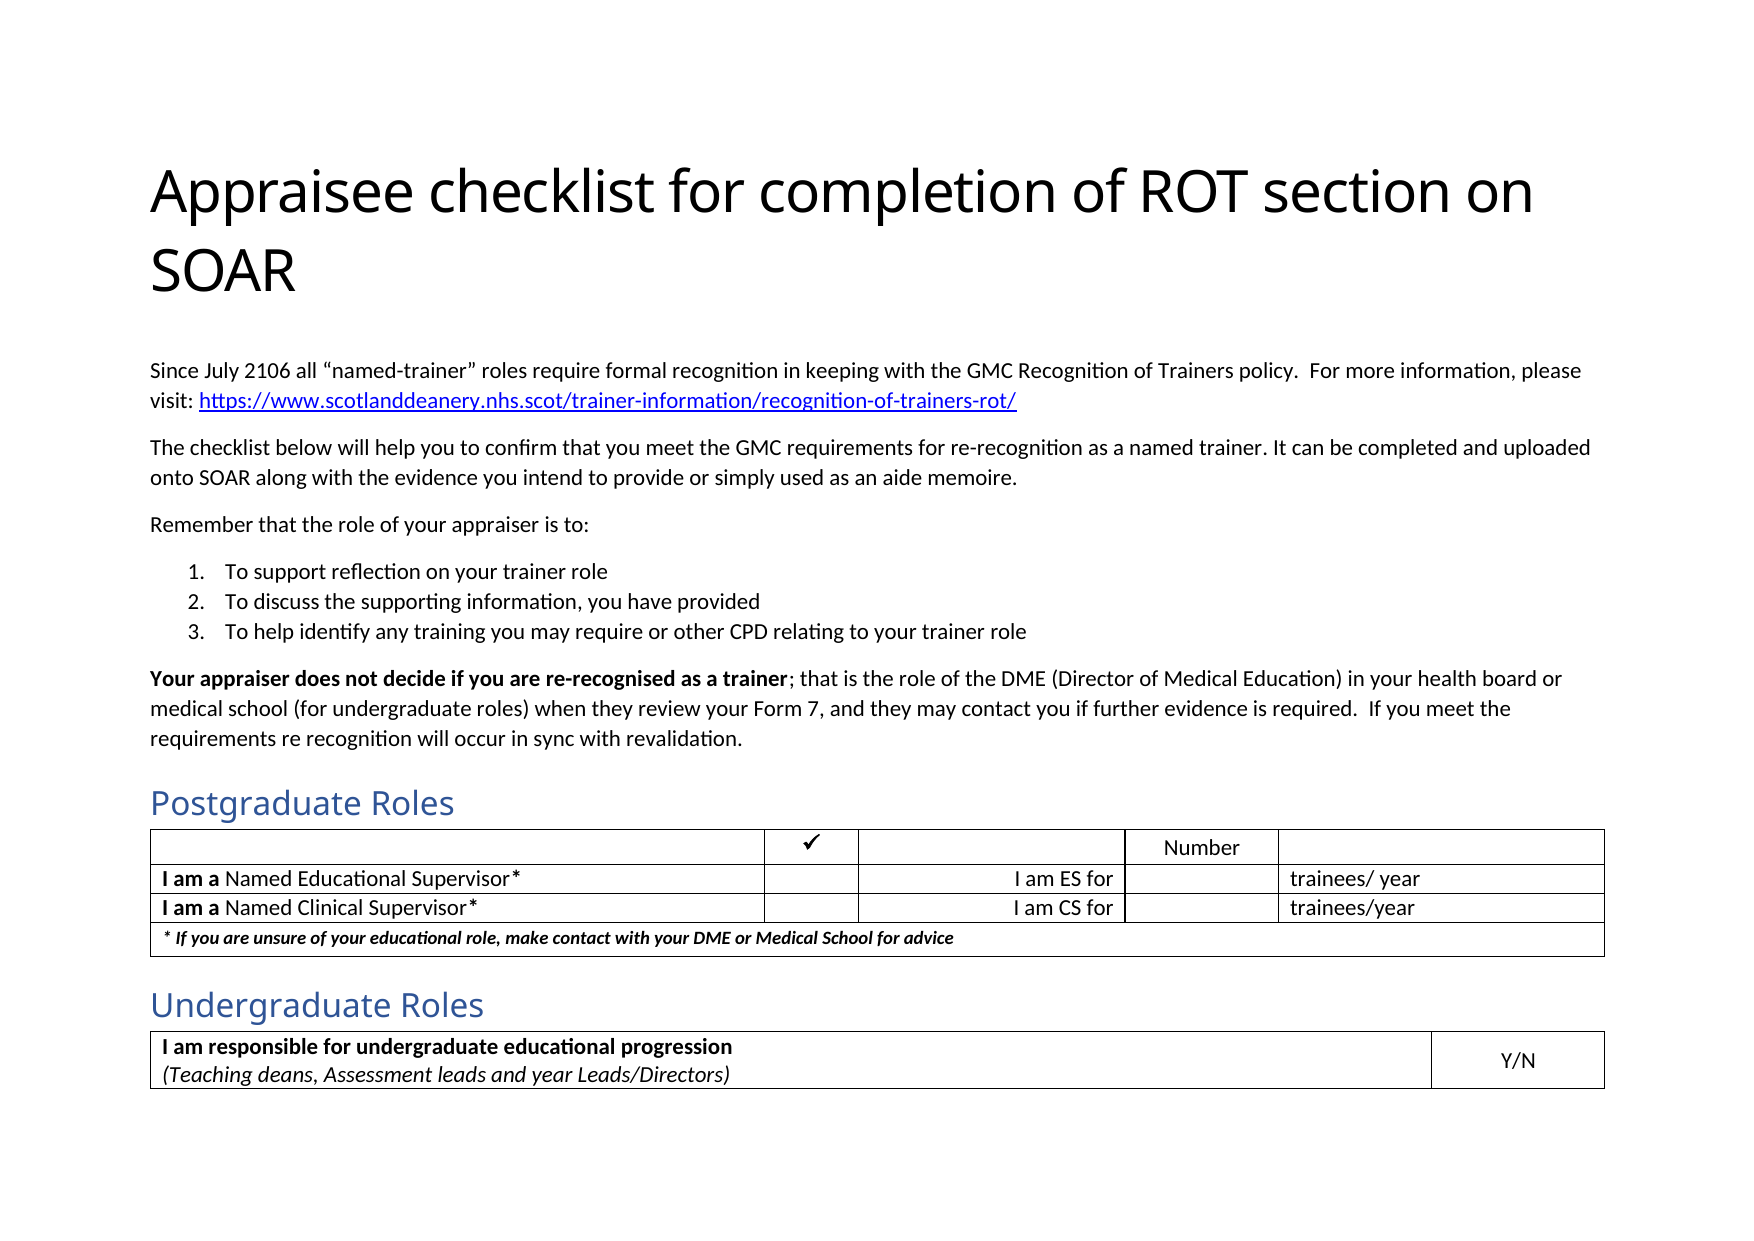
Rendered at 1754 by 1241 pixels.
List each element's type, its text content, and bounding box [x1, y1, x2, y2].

table_header I am responsible for undergraduate educational progression (Teaching deans, Assessment leads and year Leads/Directors) [151, 1032, 1431, 1088]
table_cell I am CS for [859, 894, 1124, 922]
text Since July 2106 all “named-trainer” roles require formal recognition in keeping with the GMC Recognition of Trainers policy. For more information, please visit: https://www.scotlanddeanery.nhs.scot/trainer-information/recognition-of-trainers-rot/ [150, 356, 1604, 414]
text Remember that the role of your appraiser is to: [150, 510, 1604, 538]
list To help identify any training you may require or other CPD relating to your trainer role [187, 617, 1604, 645]
subtitle Undergraduate Roles [150, 982, 1604, 1027]
table_cell trainees/ year [1279, 865, 1604, 892]
table_header [151, 830, 764, 863]
table_cell [1126, 865, 1278, 892]
title Appraisee checklist for completion of ROT section on SOAR [150, 150, 1604, 309]
table_cell [765, 894, 858, 922]
list To support reflection on your trainer role [187, 557, 1604, 585]
table_cell trainees/year [1279, 894, 1604, 922]
table_cell I am a Named Clinical Supervisor* [151, 894, 764, 922]
table_header Number [1126, 830, 1278, 863]
subtitle Postgraduate Roles [150, 780, 1604, 825]
table_header [765, 830, 858, 863]
table_cell [765, 865, 858, 892]
table_cell [1126, 894, 1278, 922]
table_header [859, 830, 1124, 863]
table_header [1279, 830, 1604, 863]
list To discuss the supporting information, you have provided [187, 587, 1604, 615]
table_cell I am ES for [859, 865, 1124, 892]
text The checklist below will help you to confirm that you meet the GMC requirements for re-recognition as a named trainer. It can be completed and uploaded onto SOAR along with the evidence you intend to provide or simply used as an aide memoire. [150, 433, 1604, 491]
table_header Y/N [1432, 1032, 1604, 1088]
table_cell I am a Named Educational Supervisor* [151, 865, 764, 892]
text Your appraiser does not decide if you are re-recognised as a trainer; that is the role of the DME (Director of Medical Education) in your health board or medical school (for undergraduate roles) when they review your Form 7, and they may contact you if further evidence is required. If you meet the requirements re recognition will occur in sync with revalidation. [150, 664, 1604, 753]
table_cell * If you are unsure of your educational role, make contact with your DME or Medical School for advice [151, 923, 1604, 956]
